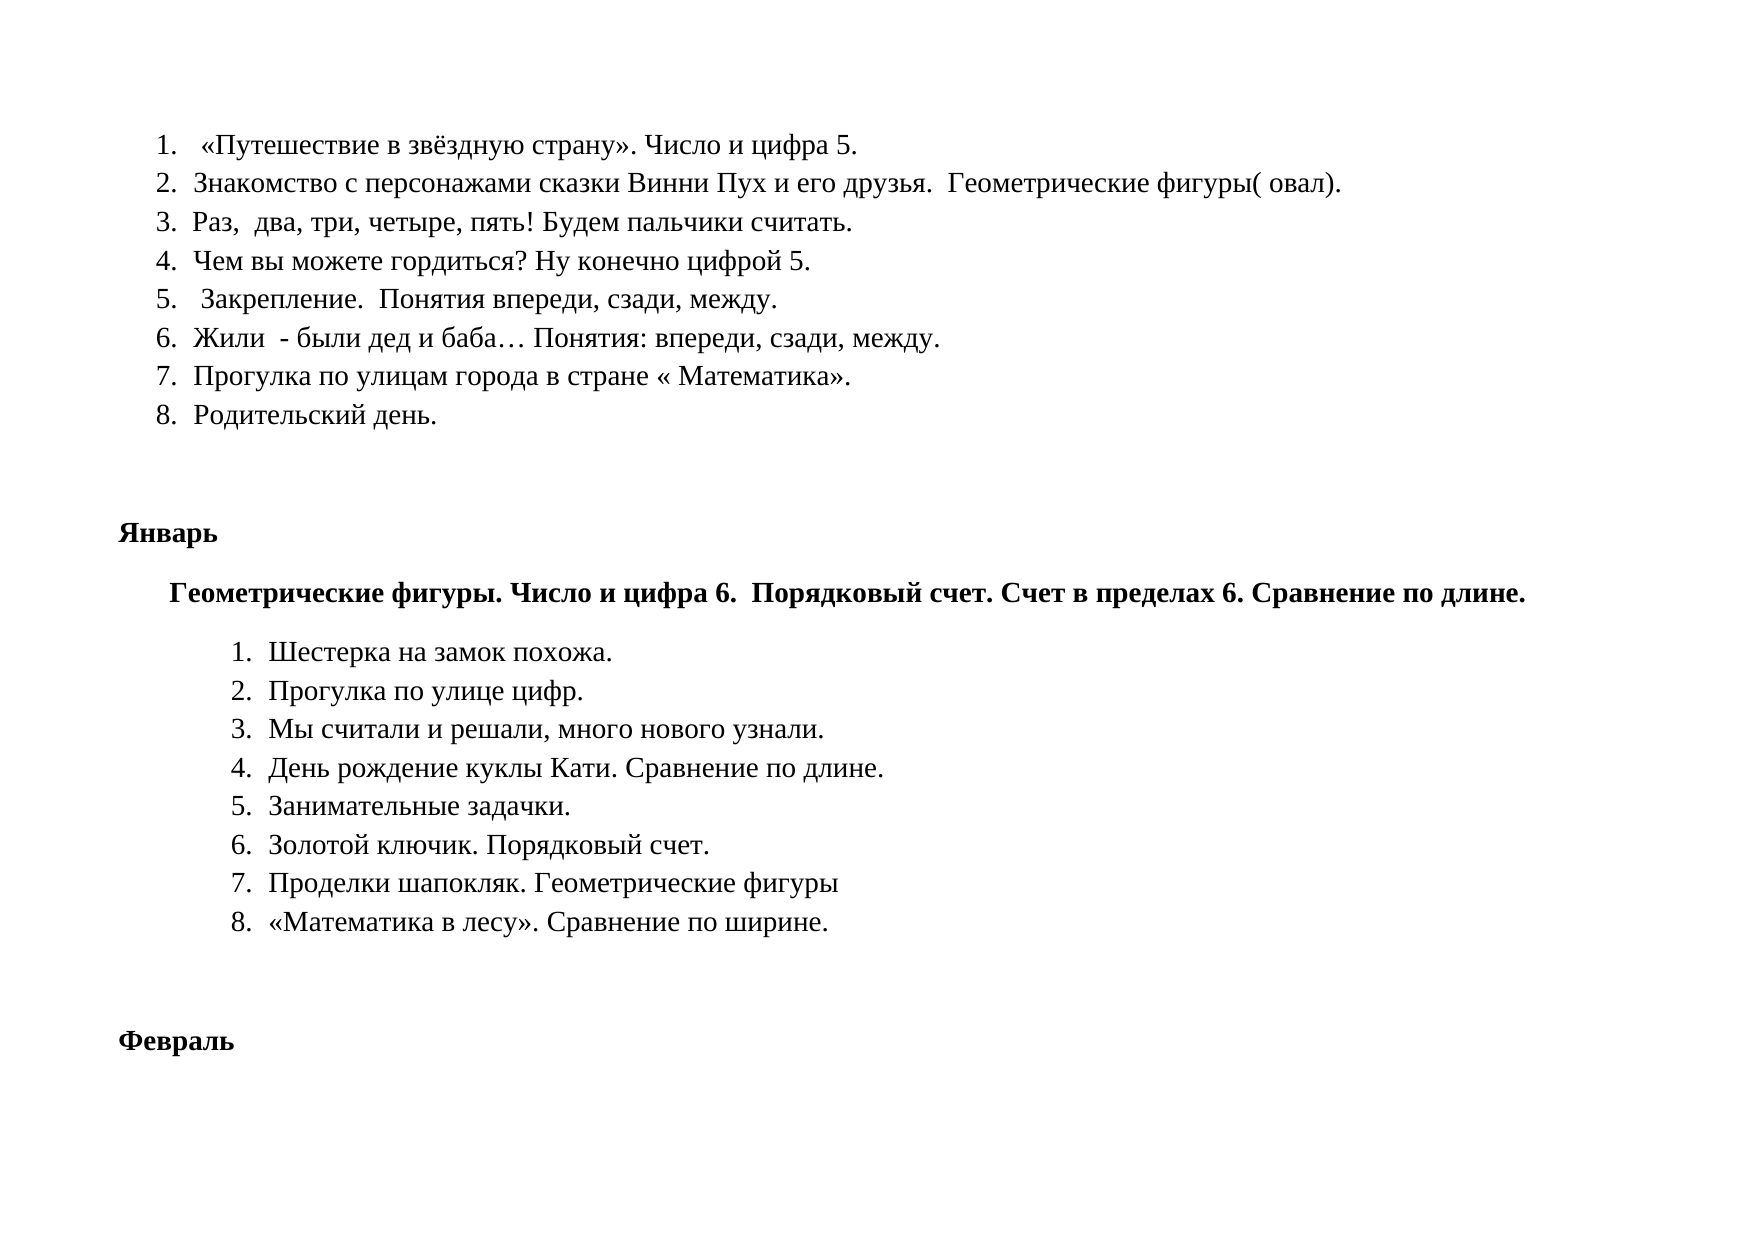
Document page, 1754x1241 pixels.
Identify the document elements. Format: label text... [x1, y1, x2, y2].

list Шестерка на замок похожа. [231, 634, 1636, 668]
list Мы считали и решали, много нового узнали. [231, 711, 1636, 745]
list Закрепление. Понятия впереди, сзади, между. [156, 281, 1636, 315]
list «Путешествие в звёздную страну». Число и цифра 5. [156, 127, 1636, 161]
text Геометрические фигуры. Число и цифра 6. Порядковый счет. Счет в пределах 6. Сравнение по длине. [118, 575, 1636, 608]
list Прогулка по улицам города в стране « Математика». [156, 358, 1636, 392]
list Родительский день. [156, 397, 1636, 430]
list Раз, два, три, четыре, пять! Будем пальчики считать. [148, 204, 1636, 238]
list Знакомство с персонажами сказки Винни Пух и его друзья. Геометрические фигуры( овал). [156, 166, 1636, 199]
list Проделки шапокляк. Геометрические фигуры [231, 866, 1636, 899]
list Занимательные задачки. [231, 788, 1636, 822]
list «Математика в лесу». Сравнение по ширине. [231, 904, 1636, 938]
text Январь [118, 516, 1636, 549]
list Золотой ключик. Порядковый счет. [231, 827, 1636, 861]
text Февраль [118, 1023, 1636, 1056]
list Жили - были дед и баба… Понятия: впереди, сзади, между. [156, 320, 1636, 353]
list Чем вы можете гордиться? Ну конечно цифрой 5. [156, 243, 1636, 276]
list Прогулка по улице цифр. [231, 673, 1636, 706]
list День рождение куклы Кати. Сравнение по длине. [231, 750, 1636, 783]
